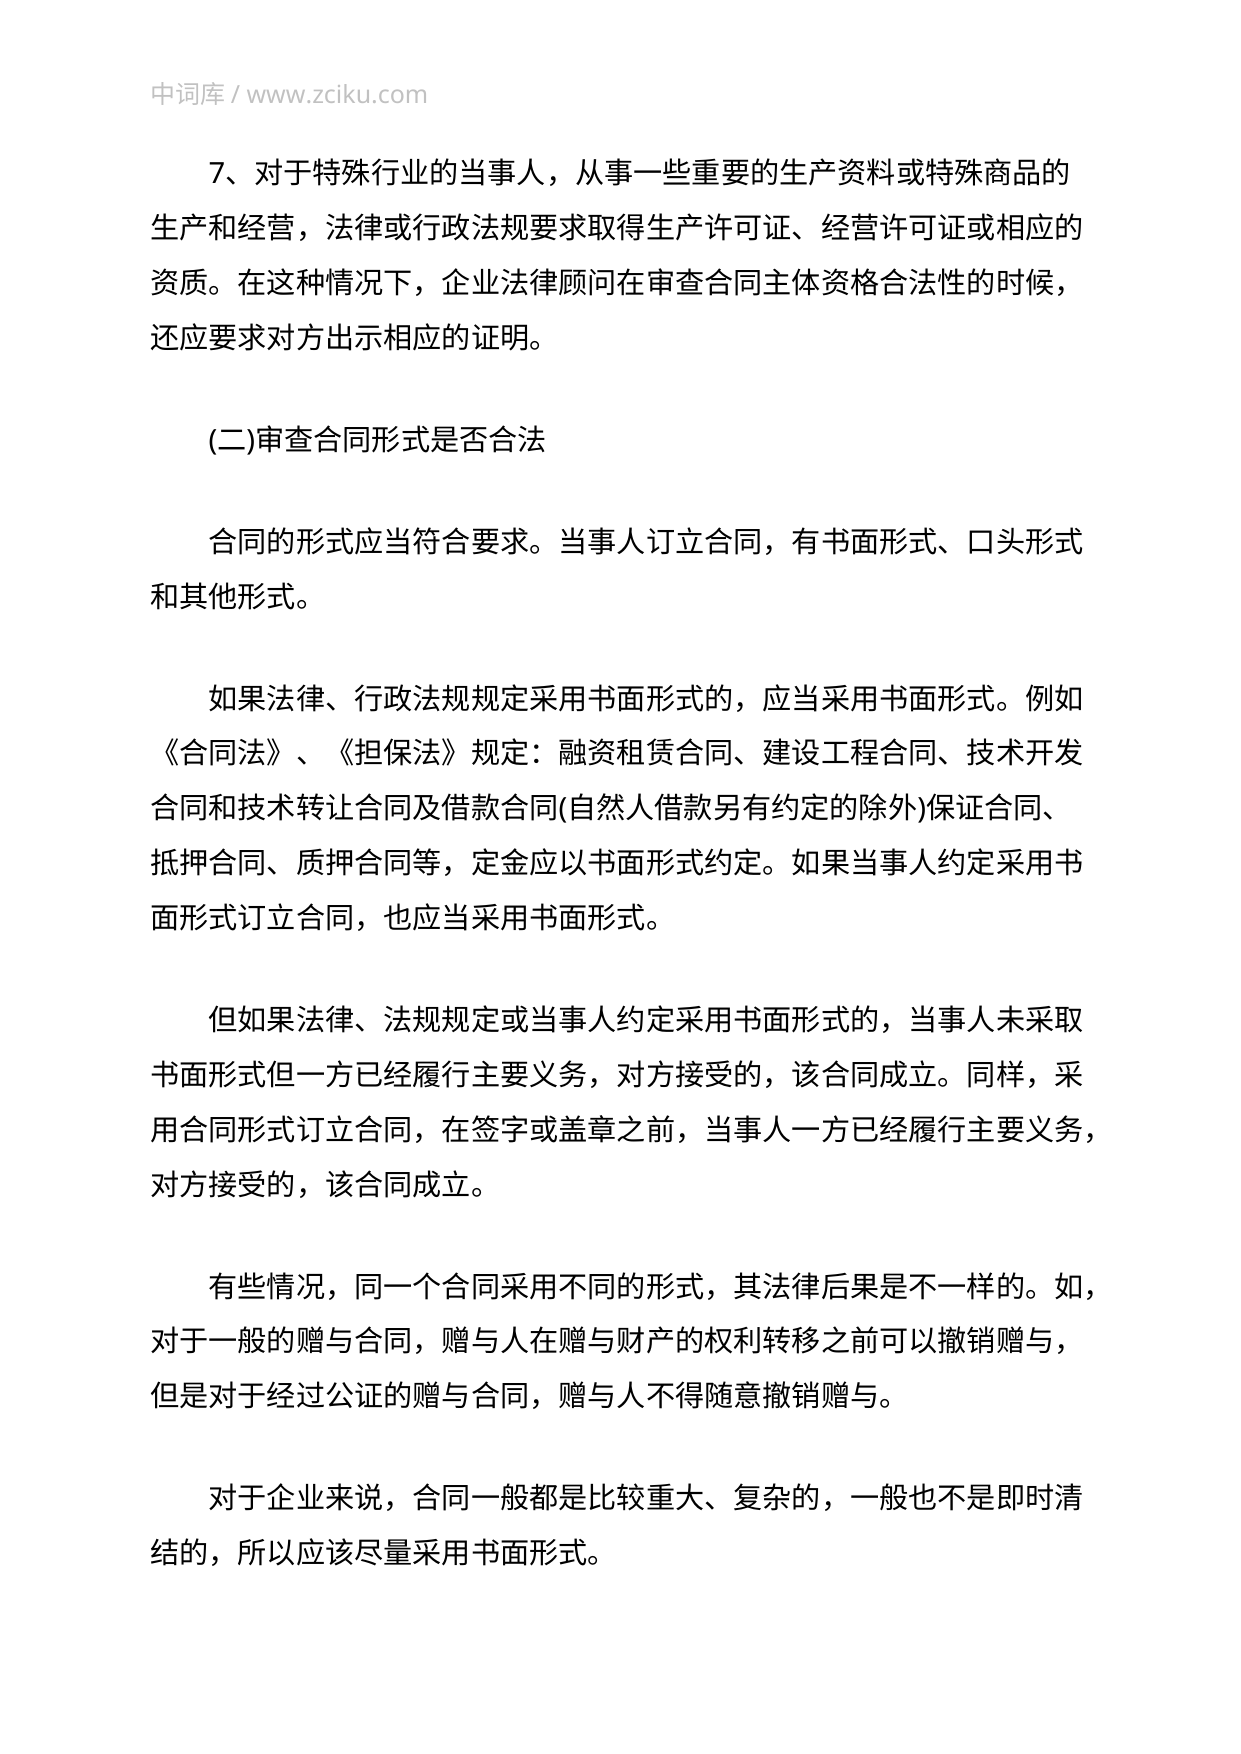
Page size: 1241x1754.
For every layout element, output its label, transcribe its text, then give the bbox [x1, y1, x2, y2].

text 7、对于特殊行业的当事人，从事一些重要的生产资料或特殊商品的生产和经营，法律或行政法规要求取得生产许可证、经营许可证或相应的资质。在这种情况下，企业法律顾问在审查合同主体资格合法性的时候，还应要求对方出示相应的证明。 [150, 150, 1090, 357]
text (二)审查合同形式是否合法 [150, 417, 1090, 459]
text 如果法律、行政法规规定采用书面形式的，应当采用书面形式。例如《合同法》、《担保法》规定：融资租赁合同、建设工程合同、技术开发合同和技术转让合同及借款合同(自然人借款另有约定的除外)保证合同、抵押合同、质押合同等，定金应以书面形式约定。如果当事人约定采用书面形式订立合同，也应当采用书面形式。 [150, 675, 1090, 937]
text 对于企业来说，合同一般都是比较重大、复杂的，一般也不是即时清结的，所以应该尽量采用书面形式。 [150, 1475, 1090, 1572]
text 有些情况，同一个合同采用不同的形式，其法律后果是不一样的。如，对于一般的赠与合同，赠与人在赠与财产的权利转移之前可以撤销赠与，但是对于经过公证的赠与合同，赠与人不得随意撤销赠与。 [150, 1263, 1090, 1415]
text 合同的形式应当符合要求。当事人订立合同，有书面形式、口头形式和其他形式。 [150, 518, 1090, 616]
text 但如果法律、法规规定或当事人约定采用书面形式的，当事人未采取书面形式但一方已经履行主要义务，对方接受的，该合同成立。同样，采用合同形式订立合同，在签字或盖章之前，当事人一方已经履行主要义务，对方接受的，该合同成立。 [150, 997, 1090, 1204]
